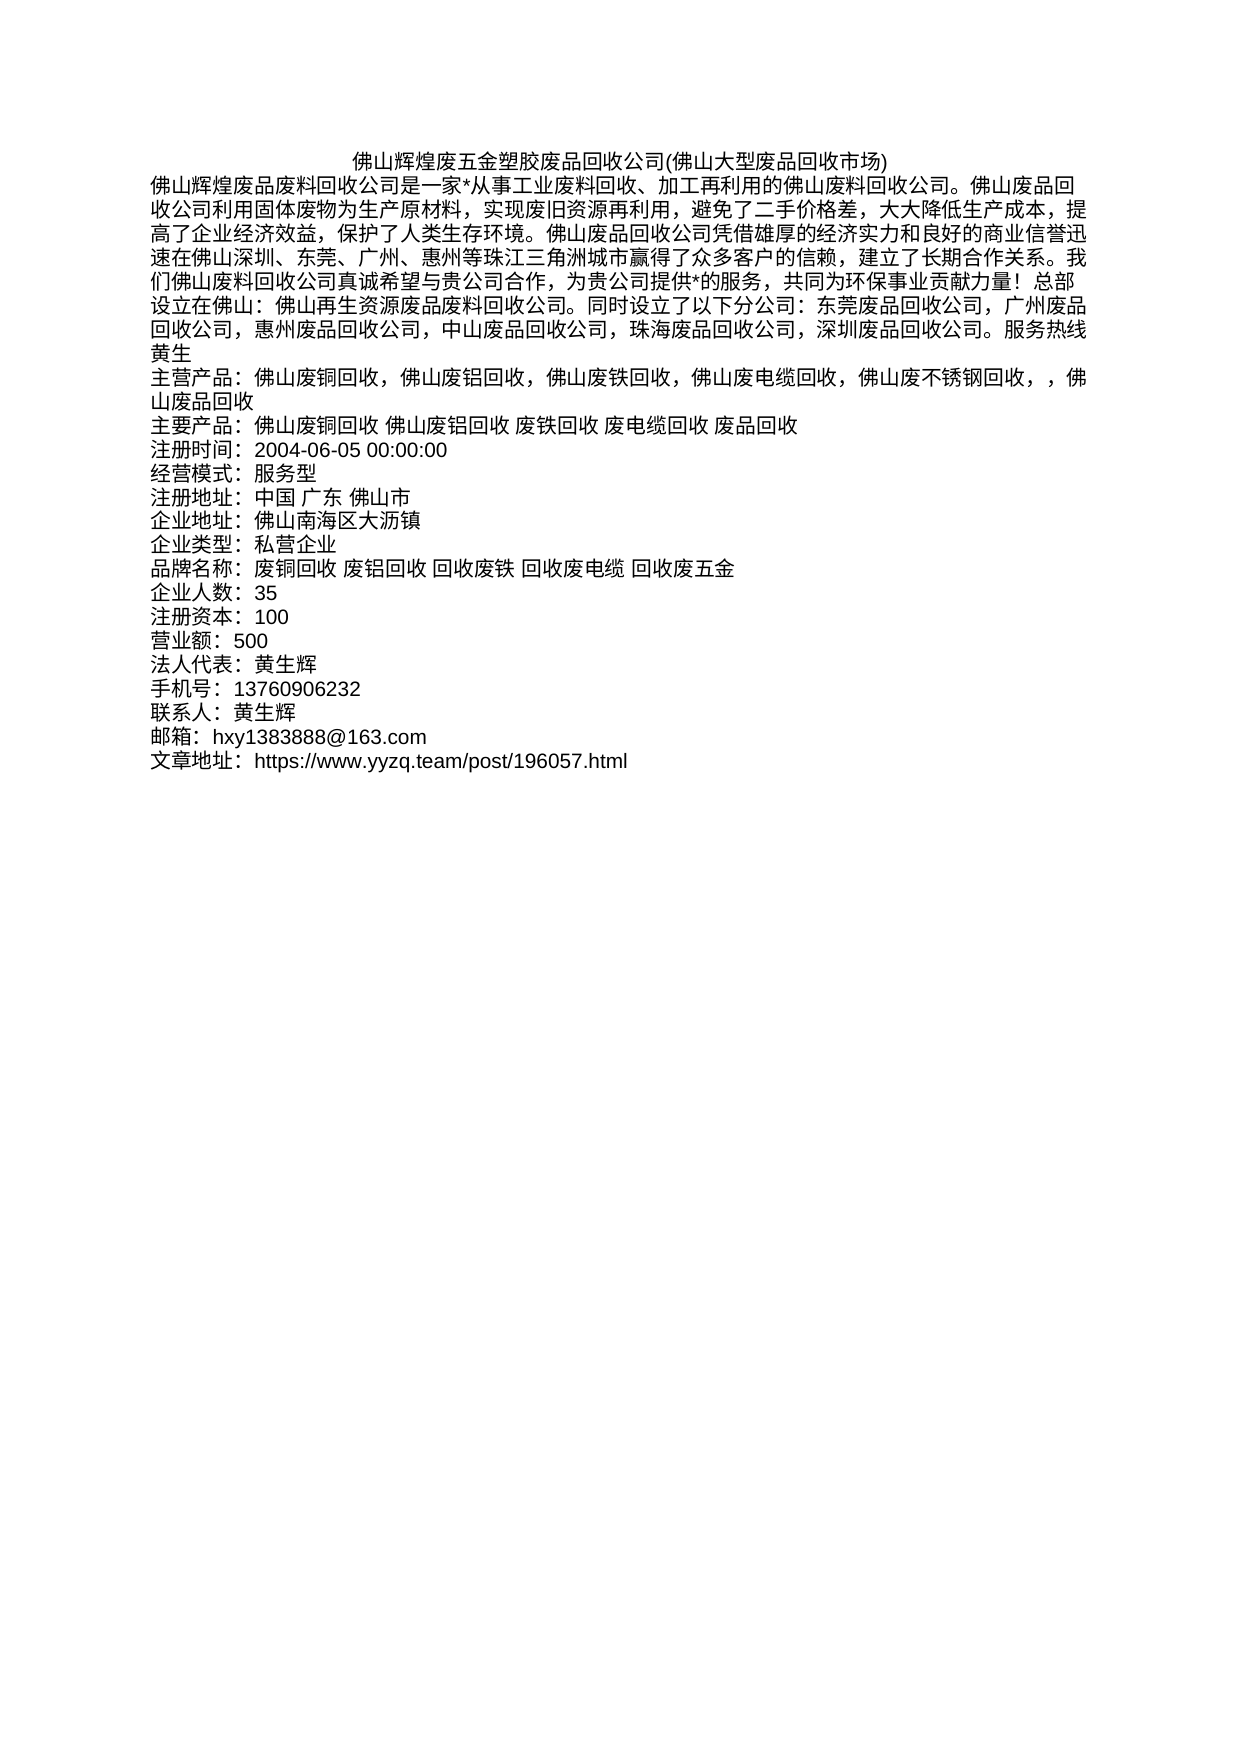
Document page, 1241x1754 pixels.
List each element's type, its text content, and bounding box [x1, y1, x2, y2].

text 主要产品：佛山废铜回收 佛山废铝回收 废铁回收 废电缆回收 废品回收 [150, 413, 1090, 437]
text 手机号：13760906232 [150, 677, 1090, 701]
text 佛山辉煌废五金塑胶废品回收公司(佛山大型废品回收市场) [150, 150, 1090, 174]
text 法人代表：黄生辉 [150, 653, 1090, 677]
text 注册资本：100 [150, 605, 1090, 629]
text 营业额：500 [150, 629, 1090, 653]
text 经营模式：服务型 [150, 461, 1090, 485]
text 企业地址：佛山南海区大沥镇 [150, 509, 1090, 533]
text 联系人：黄生辉 [150, 701, 1090, 725]
text 邮箱：hxy1383888@163.com [150, 725, 1090, 749]
text 企业类型：私营企业 [150, 533, 1090, 557]
text 注册地址：中国 广东 佛山市 [150, 485, 1090, 509]
text 主营产品：佛山废铜回收，佛山废铝回收，佛山废铁回收，佛山废电缆回收，佛山废不锈钢回收，，佛山废品回收 [150, 366, 1090, 413]
text 佛山辉煌废品废料回收公司是一家*从事工业废料回收、加工再利用的佛山废料回收公司。佛山废品回收公司利用固体废物为生产原材料，实现废旧资源再利用，避免了二手价格差，大大降低生产成本，提高了企业经济效益，保护了人类生存环境。佛山废品回收公司凭借雄厚的经济实力和良好的商业信誉迅速在佛山深圳、东莞、广州、惠州等珠江三角洲城市赢得了众多客户的信赖，建立了长期合作关系。我们佛山废料回收公司真诚希望与贵公司合作，为贵公司提供*的服务，共同为环保事业贡献力量！总部设立在佛山：佛山再生资源废品废料回收公司。同时设立了以下分公司：东莞废品回收公司，广州废品回收公司，惠州废品回收公司，中山废品回收公司，珠海废品回收公司，深圳废品回收公司。服务热线黄生 [150, 174, 1090, 366]
text 注册时间：2004-06-05 00:00:00 [150, 437, 1090, 461]
text 文章地址：https://www.yyzq.team/post/196057.html [150, 749, 1090, 773]
text 品牌名称：废铜回收 废铝回收 回收废铁 回收废电缆 回收废五金 [150, 557, 1090, 581]
text 企业人数：35 [150, 581, 1090, 605]
